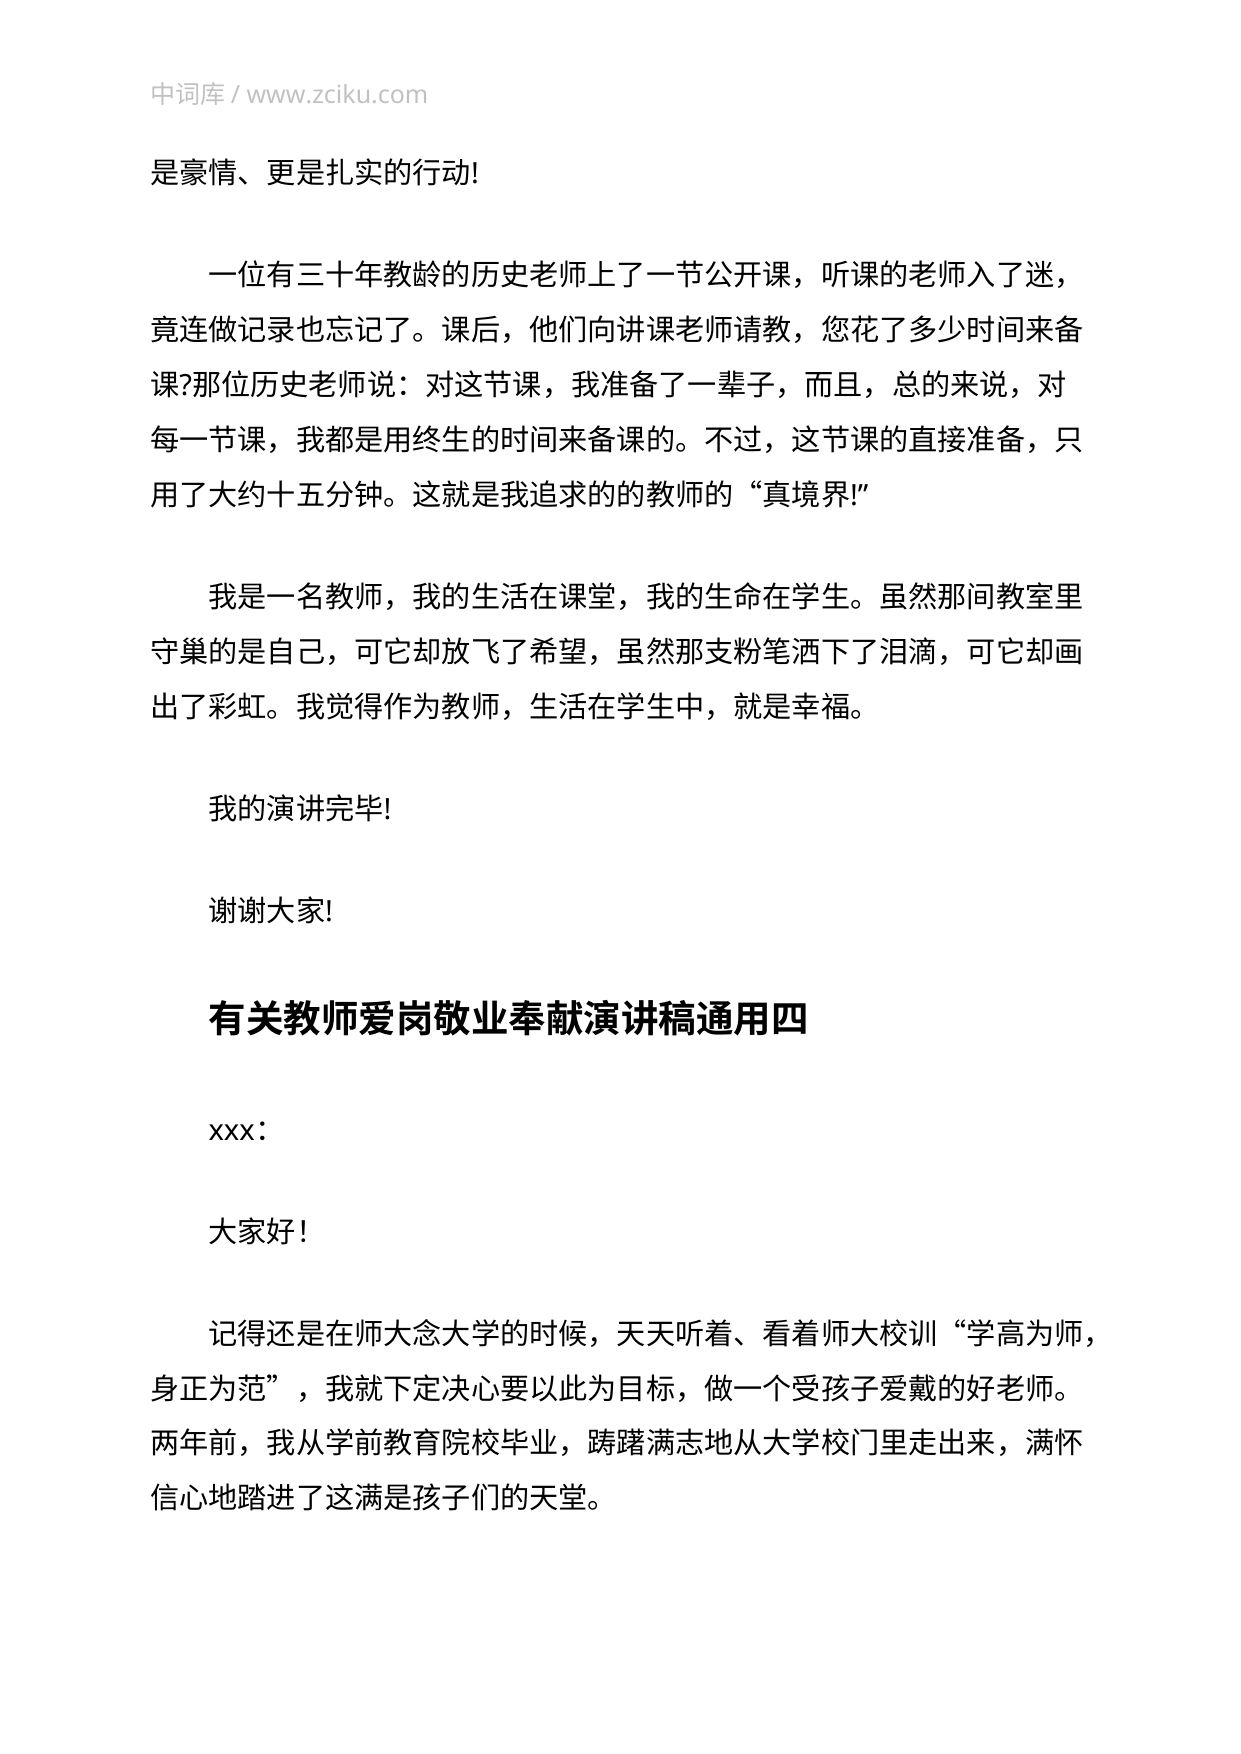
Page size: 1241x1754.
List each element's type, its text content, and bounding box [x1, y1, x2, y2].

text xxx： [150, 1107, 1090, 1149]
text 谢谢大家! [150, 887, 1090, 929]
text 有关教师爱岗敬业奉献演讲稿通用四 [150, 989, 1090, 1043]
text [150, 150, 1090, 192]
text 我是一名教师，我的生活在课堂，我的生命在学生。虽然那间教室里守巢的是自己，可它却放飞了希望，虽然那支粉笔洒下了泪滴，可它却画出了彩虹。我觉得作为教师，生活在学生中，就是幸福。 [150, 574, 1090, 726]
text 我的演讲完毕! [150, 785, 1090, 828]
text 记得还是在师大念大学的时候，天天听着、看着师大校训“学高为师，身正为范”，我就下定决心要以此为目标，做一个受孩子爱戴的好老师。两年前，我从学前教育院校毕业，踌躇满志地从大学校门里走出来，满怀信心地踏进了这满是孩子们的天堂。 [150, 1310, 1090, 1517]
text 一位有三十年教龄的历史老师上了一节公开课，听课的老师入了迷，竟连做记录也忘记了。课后，他们向讲课老师请教，您花了多少时间来备课?那位历史老师说：对这节课，我准备了一辈子，而且，总的来说，对每一节课，我都是用终生的时间来备课的。不过，这节课的直接准备，只用了大约十五分钟。这就是我追求的的教师的“真境界!” [150, 252, 1090, 514]
text 大家好！ [150, 1208, 1090, 1251]
